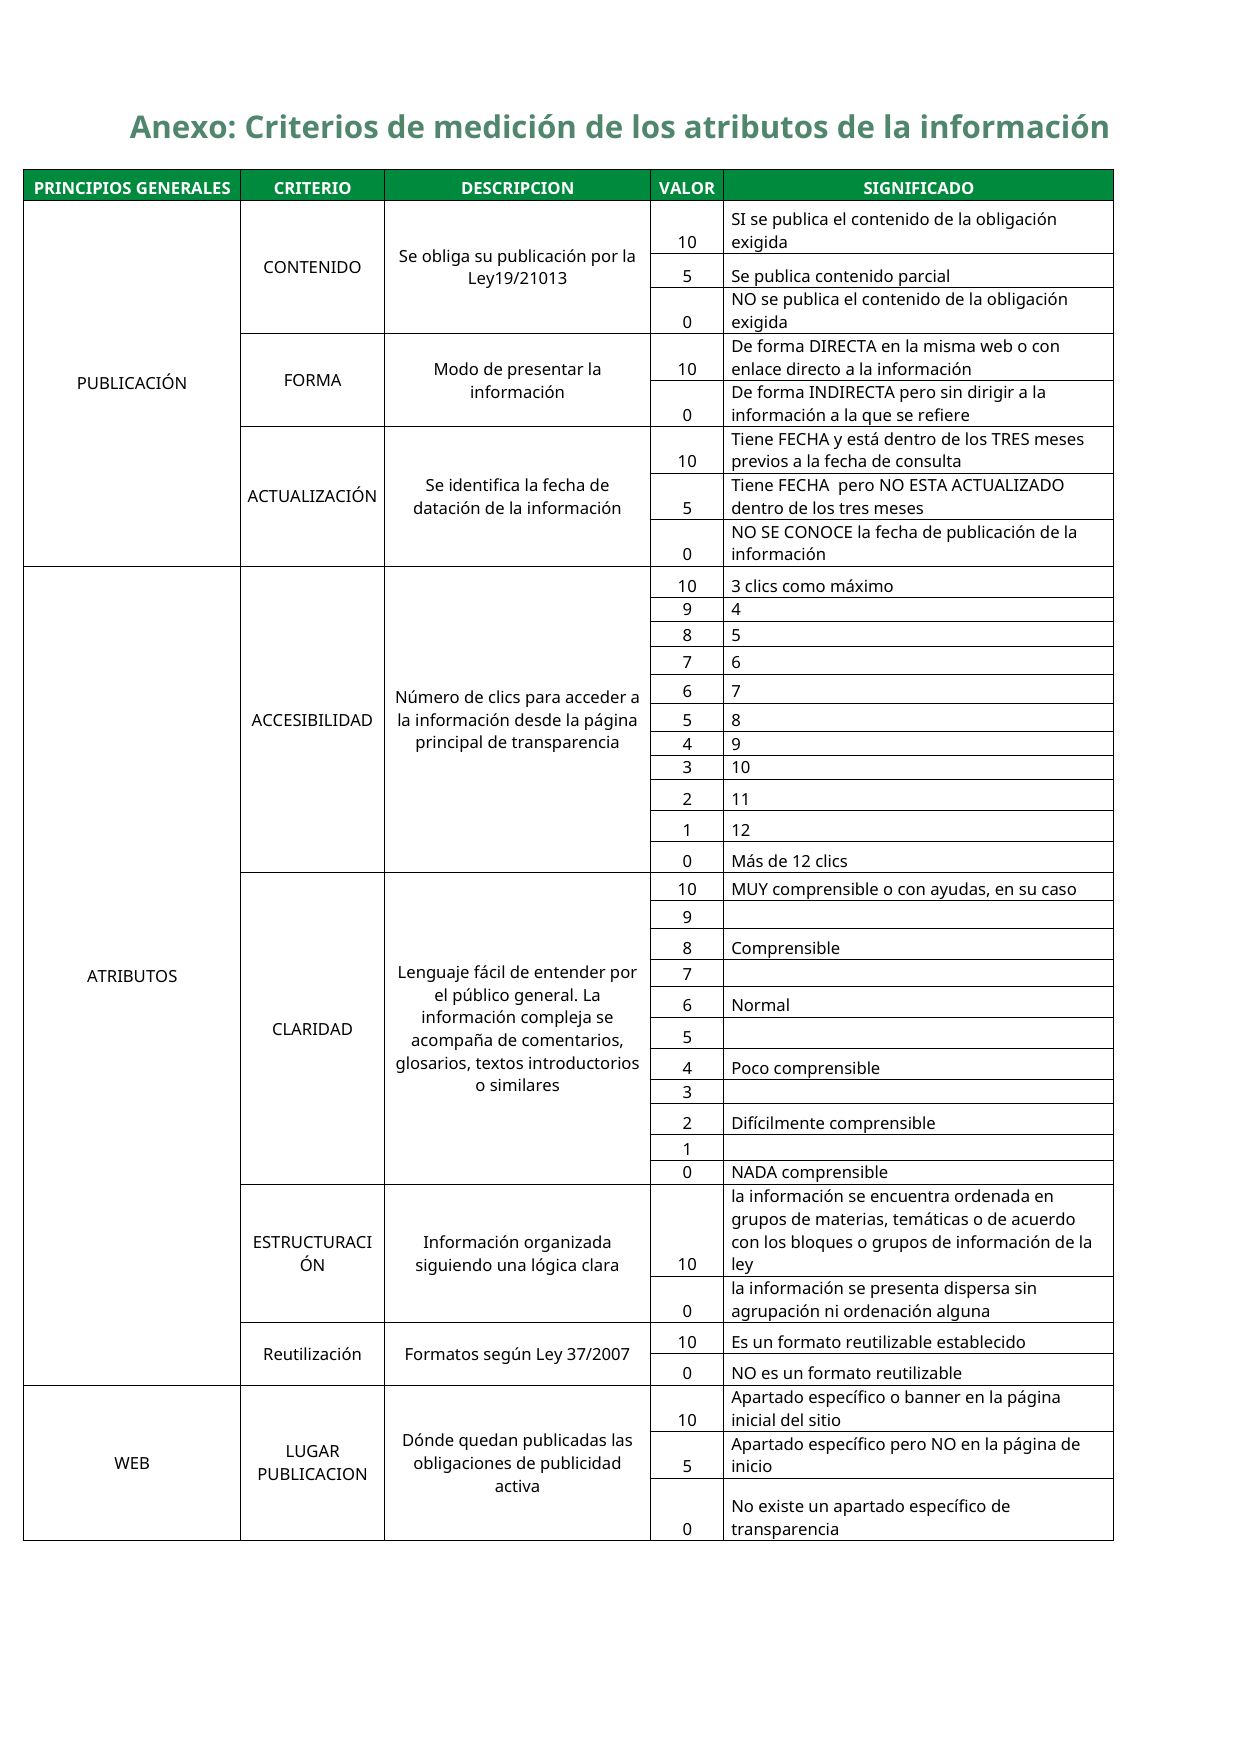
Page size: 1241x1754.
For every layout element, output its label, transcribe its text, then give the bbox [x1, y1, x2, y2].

table_cell Reutilización [241, 1323, 384, 1384]
table_cell Lenguaje fácil de entender por el público general. La información compleja se acompaña de comentarios, glosarios, textos introductorios o similares [385, 873, 650, 1184]
table_cell 8 [651, 929, 723, 959]
table_cell 2 [651, 1104, 723, 1134]
table_header PRINCIPIOS GENERALES [24, 170, 240, 200]
table_cell 7 [651, 647, 723, 673]
table_cell la información se encuentra ordenada en grupos de materias, temáticas o de acuerdo con los bloques o grupos de información de la ley [724, 1185, 1113, 1276]
table_header CRITERIO [241, 170, 384, 200]
table_header DESCRIPCION [385, 170, 650, 200]
table_cell 8 [724, 704, 1113, 731]
table_cell 0 [651, 842, 723, 872]
table_cell SI se publica el contenido de la obligación exigida [724, 201, 1113, 253]
table_cell LUGAR PUBLICACION [241, 1386, 384, 1540]
table_cell 0 [651, 1277, 723, 1322]
table_cell 5 [724, 622, 1113, 646]
table_cell De forma DIRECTA en la misma web o con enlace directo a la información [724, 334, 1113, 380]
table_cell 9 [724, 732, 1113, 755]
table_cell [724, 1080, 1113, 1103]
table_cell CLARIDAD [241, 873, 384, 1184]
table_cell 12 [724, 811, 1113, 841]
table_cell Tiene FECHA y está dentro de los TRES meses previos a la fecha de consulta [724, 427, 1113, 473]
table_cell 1 [651, 1135, 723, 1160]
table_cell ATRIBUTOS [24, 567, 240, 1384]
table_cell ESTRUCTURACIÓN [241, 1185, 384, 1322]
table_cell 7 [651, 960, 723, 986]
table_cell No existe un apartado específico de transparencia [724, 1479, 1113, 1540]
table_cell MUY comprensible o con ayudas, en su caso [724, 873, 1113, 900]
table_cell Más de 12 clics [724, 842, 1113, 872]
table_cell PUBLICACIÓN [24, 201, 240, 566]
table_cell Apartado específico pero NO en la página de inicio [724, 1432, 1113, 1477]
table_cell 5 [651, 1432, 723, 1477]
table_cell 10 [651, 1185, 723, 1276]
table_cell Formatos según Ley 37/2007 [385, 1323, 650, 1384]
table_cell CONTENIDO [241, 201, 384, 333]
table_cell 5 [651, 704, 723, 731]
table_cell 3 clics como máximo [724, 567, 1113, 597]
table_cell 2 [651, 780, 723, 810]
table_cell Poco comprensible [724, 1049, 1113, 1079]
table_cell 6 [651, 675, 723, 703]
table_cell 5 [651, 254, 723, 287]
table_cell 8 [651, 622, 723, 646]
table_cell 0 [651, 520, 723, 566]
table_cell 10 [724, 756, 1113, 778]
table_cell 1 [651, 811, 723, 841]
table_cell Dónde quedan publicadas las obligaciones de publicidad activa [385, 1386, 650, 1540]
table_cell Normal [724, 987, 1113, 1017]
table_cell 0 [651, 1354, 723, 1384]
table_cell 7 [724, 675, 1113, 703]
table_header SIGNIFICADO [724, 170, 1113, 200]
table_cell 0 [651, 381, 723, 426]
table_cell 11 [724, 780, 1113, 810]
table_cell 5 [651, 474, 723, 519]
table_cell la información se presenta dispersa sin agrupación ni ordenación alguna [724, 1277, 1113, 1322]
table_cell 5 [651, 1018, 723, 1048]
table_cell 10 [651, 567, 723, 597]
table_cell 9 [651, 901, 723, 928]
table_cell Comprensible [724, 929, 1113, 959]
table_cell NO SE CONOCE la fecha de publicación de la información [724, 520, 1113, 566]
table_cell WEB [24, 1386, 240, 1540]
table_cell ACCESIBILIDAD [241, 567, 384, 872]
table_cell ACTUALIZACIÓN [241, 427, 384, 566]
table_header VALOR [651, 170, 723, 200]
table_cell NO se publica el contenido de la obligación exigida [724, 288, 1113, 333]
table_cell Número de clics para acceder a la información desde la página principal de transparencia [385, 567, 650, 872]
table_cell 4 [651, 732, 723, 755]
table_cell Se publica contenido parcial [724, 254, 1113, 287]
table_cell [724, 1135, 1113, 1160]
table_cell 3 [651, 756, 723, 778]
table_cell 0 [651, 1161, 723, 1184]
table_cell [724, 1018, 1113, 1048]
table_cell 10 [651, 873, 723, 900]
table_cell 10 [651, 334, 723, 380]
table_cell 10 [651, 427, 723, 473]
table_cell Tiene FECHA pero NO ESTA ACTUALIZADO dentro de los tres meses [724, 474, 1113, 519]
table_cell FORMA [241, 334, 384, 426]
table_cell 3 [651, 1080, 723, 1103]
table_cell 6 [724, 647, 1113, 673]
table_cell 10 [651, 201, 723, 253]
table_cell 0 [651, 288, 723, 333]
table_cell De forma INDIRECTA pero sin dirigir a la información a la que se refiere [724, 381, 1113, 426]
table_cell 10 [651, 1323, 723, 1353]
table_cell 0 [651, 1479, 723, 1540]
table_cell Modo de presentar la información [385, 334, 650, 426]
table_cell 6 [651, 987, 723, 1017]
table_cell [724, 960, 1113, 986]
table_cell Apartado específico o banner en la página inicial del sitio [724, 1386, 1113, 1431]
table_cell NADA comprensible [724, 1161, 1113, 1184]
table_cell Difícilmente comprensible [724, 1104, 1113, 1134]
table_cell [724, 901, 1113, 928]
table_cell Se obliga su publicación por la Ley19/21013 [385, 201, 650, 333]
table_cell Información organizada siguiendo una lógica clara [385, 1185, 650, 1322]
table_cell 4 [651, 1049, 723, 1079]
table_cell Se identifica la fecha de datación de la información [385, 427, 650, 566]
table_cell 10 [651, 1386, 723, 1431]
table_cell Es un formato reutilizable establecido [724, 1323, 1113, 1353]
table_cell 4 [724, 598, 1113, 621]
table_cell NO es un formato reutilizable [724, 1354, 1113, 1384]
table_cell 9 [651, 598, 723, 621]
